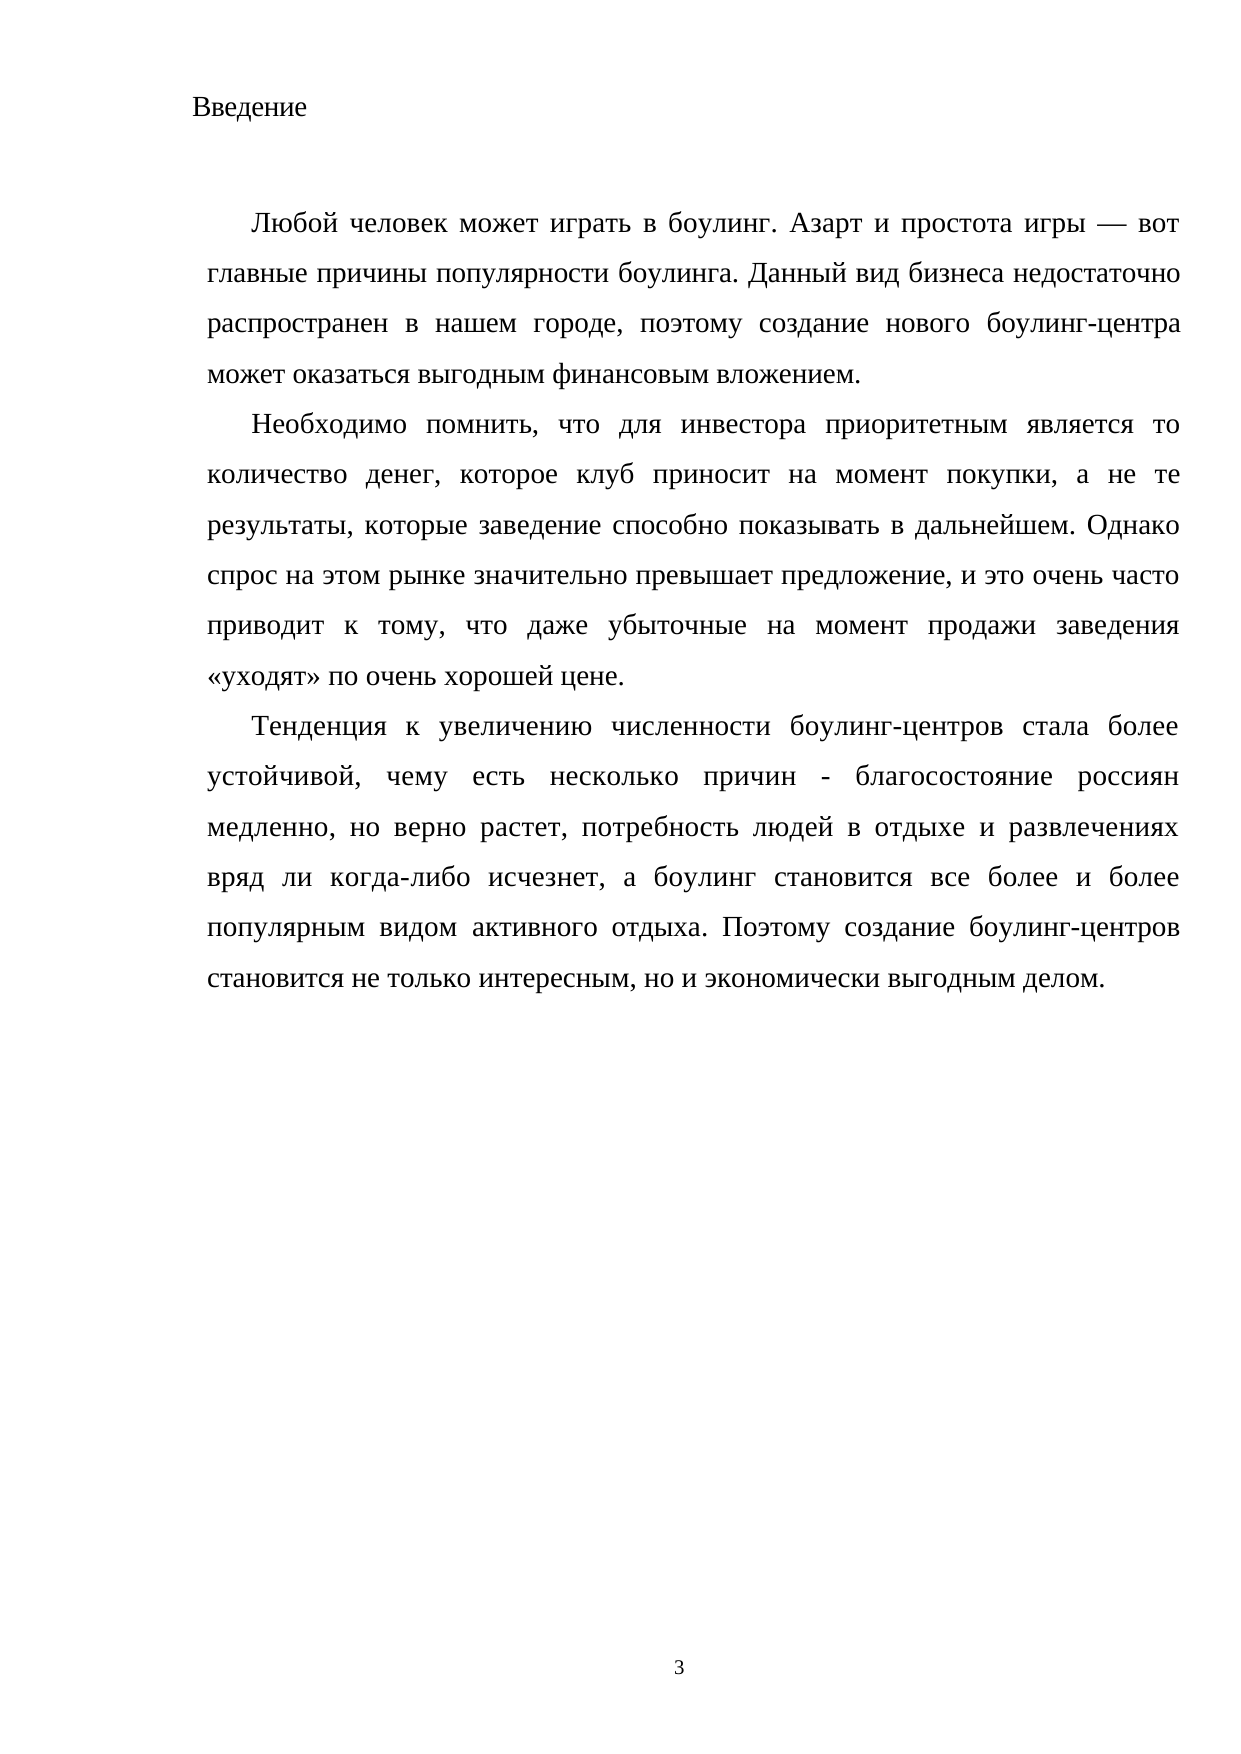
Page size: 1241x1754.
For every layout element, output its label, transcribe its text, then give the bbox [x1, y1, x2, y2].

text Введение [148, 89, 1181, 122]
text Необходимо помнить, что для инвестора приоритетным является то количество денег, которое клуб приносит на момент покупки, а не те результаты, которые заведение способно показывать в дальнейшем. Однако спрос на этом рынке значительно превышает предложение, и это очень часто приводит к тому, что даже убыточные на момент продажи заведения «уходят» по очень хорошей цене. [207, 406, 1181, 691]
text Тенденция к увеличению численности боулинг-центров стала более устойчивой, чему есть несколько причин - благосостояние россиян медленно, но верно растет, потребность людей в отдыхе и развлечениях вряд ли когда-либо исчезнет, а боулинг становится все более и более популярным видом активного отдыха. Поэтому создание боулинг-центров становится не только интересным, но и экономически выгодным делом. [207, 708, 1181, 993]
text Любой человек может играть в боулинг. Азарт и простота игры — вот главные причины популярности боулинга. Данный вид бизнеса недостаточно распространен в нашем городе, поэтому создание нового боулинг-центра может оказаться выгодным финансовым вложением. [207, 205, 1181, 389]
